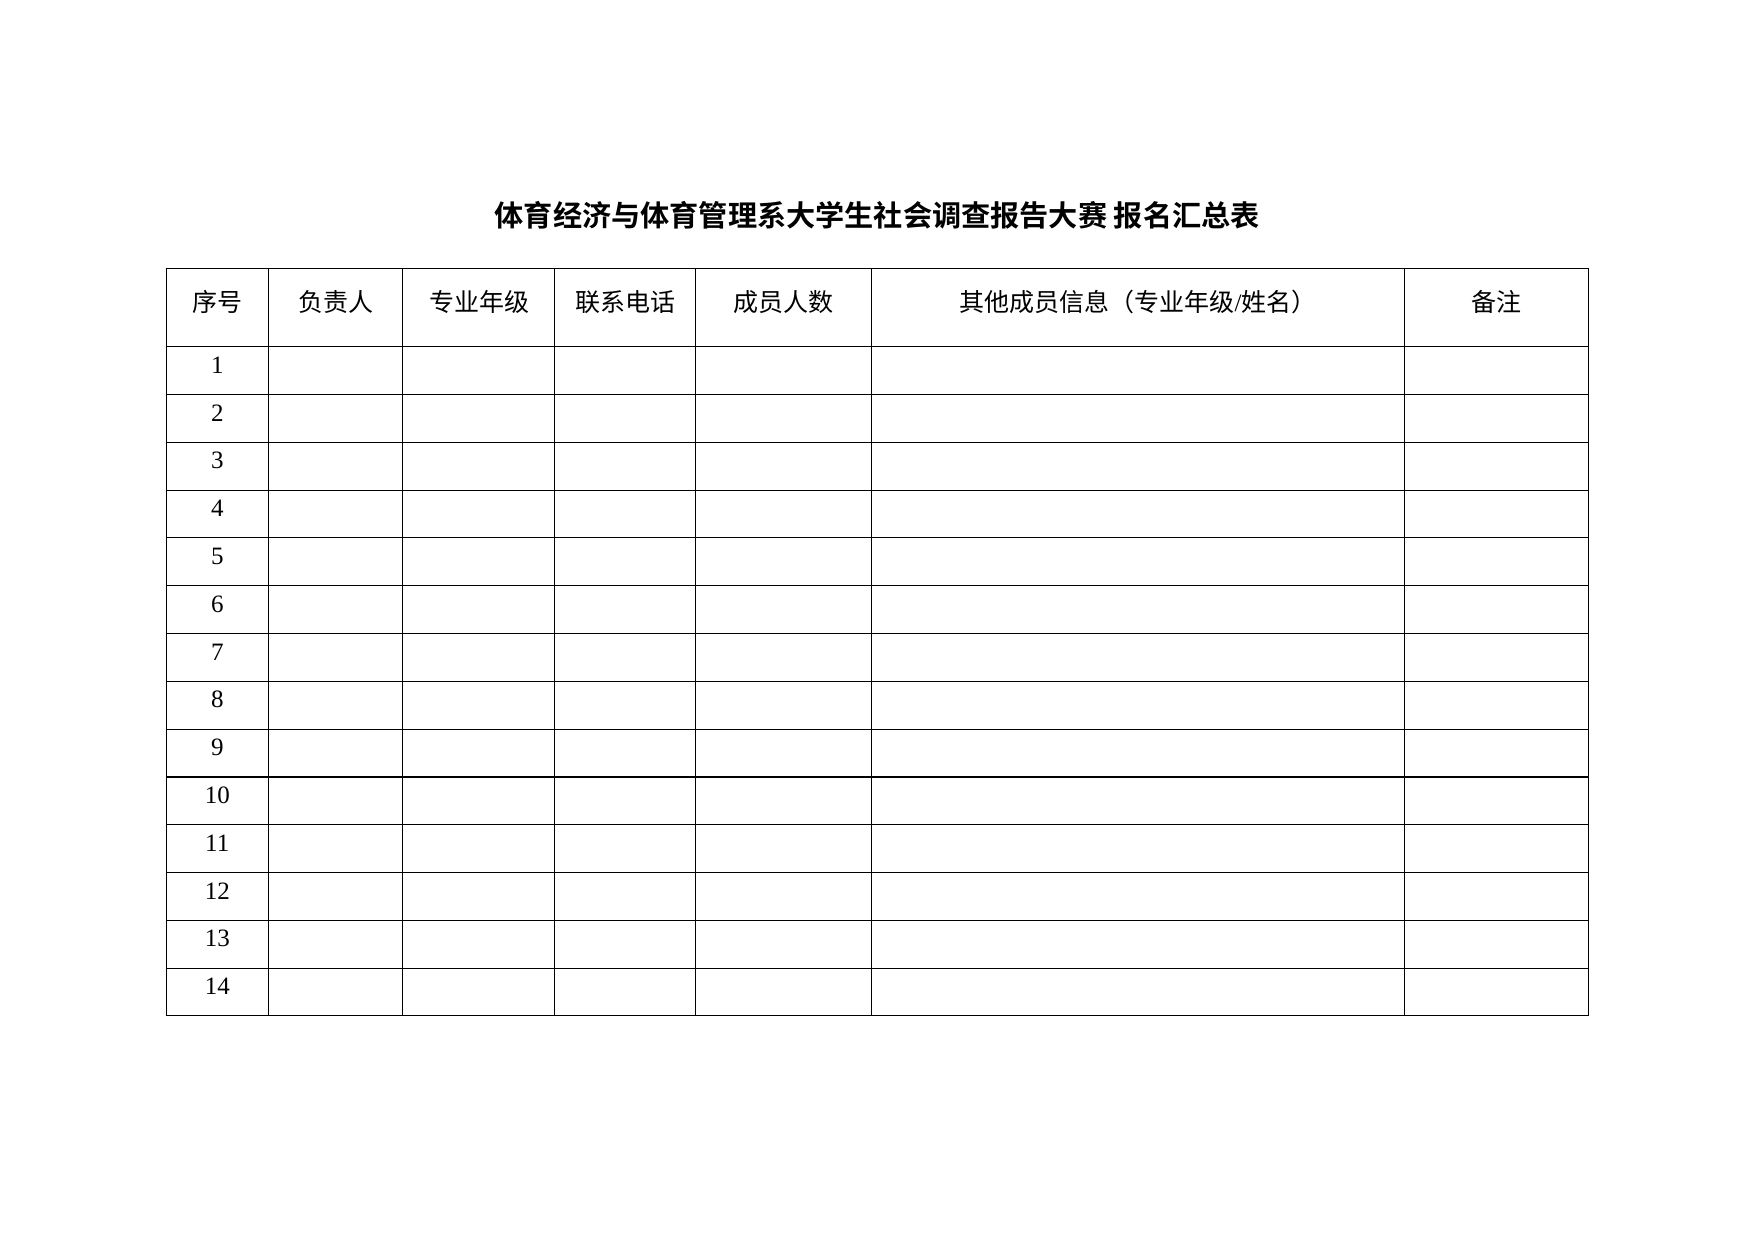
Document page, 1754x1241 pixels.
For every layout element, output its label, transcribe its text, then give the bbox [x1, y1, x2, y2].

table_cell [555, 825, 695, 872]
table_cell [555, 873, 695, 920]
table_cell [403, 969, 554, 1015]
table_cell [403, 586, 554, 633]
table_cell 5 [167, 538, 268, 585]
table_cell 14 [167, 969, 268, 1015]
table_cell [696, 921, 871, 968]
table_cell [1405, 586, 1588, 633]
table_header 负责人 [269, 269, 402, 346]
table_cell [696, 491, 871, 537]
table_cell [555, 969, 695, 1015]
table_cell [403, 682, 554, 728]
table_cell [1405, 347, 1588, 394]
table_cell 8 [167, 682, 268, 728]
table_cell [872, 443, 1404, 489]
table_cell [403, 347, 554, 394]
table_cell [1405, 538, 1588, 585]
table_cell [1405, 491, 1588, 537]
table_cell [269, 873, 402, 920]
table_cell [555, 921, 695, 968]
table_cell [872, 873, 1404, 920]
table_cell [269, 825, 402, 872]
table_cell [696, 730, 871, 776]
table_cell [555, 682, 695, 728]
table_cell [1405, 730, 1588, 776]
table_cell [403, 491, 554, 537]
table_cell [269, 491, 402, 537]
table_cell [403, 921, 554, 968]
table_cell 10 [167, 778, 268, 824]
table_cell [555, 634, 695, 681]
table_cell [269, 682, 402, 728]
table_cell [872, 395, 1404, 442]
table_cell [403, 825, 554, 872]
table_cell [872, 538, 1404, 585]
table_cell [872, 778, 1404, 824]
table_cell [1405, 395, 1588, 442]
table_cell 1 [167, 347, 268, 394]
table_cell [403, 538, 554, 585]
table_cell [555, 491, 695, 537]
table_cell [555, 395, 695, 442]
table_header 其他成员信息（专业年级/姓名） [872, 269, 1404, 346]
table_cell [269, 921, 402, 968]
table_cell [269, 443, 402, 489]
table_cell [555, 443, 695, 489]
table_header 专业年级 [403, 269, 554, 346]
table_cell 4 [167, 491, 268, 537]
table_cell 6 [167, 586, 268, 633]
table_cell [1405, 778, 1588, 824]
table_header 联系电话 [555, 269, 695, 346]
table_cell 9 [167, 730, 268, 776]
table_cell 7 [167, 634, 268, 681]
table_cell [269, 778, 402, 824]
text 体育经济与体育管理系大学生社会调查报告大赛 报名汇总表 [177, 181, 1577, 246]
table_cell [1405, 634, 1588, 681]
table_cell [555, 347, 695, 394]
table_cell [872, 347, 1404, 394]
table_cell [696, 825, 871, 872]
table_cell [1405, 873, 1588, 920]
table_cell [269, 347, 402, 394]
table_cell [696, 347, 871, 394]
table_cell [696, 778, 871, 824]
table_cell [555, 778, 695, 824]
table_cell [696, 873, 871, 920]
table_cell [696, 634, 871, 681]
table_cell [1405, 825, 1588, 872]
table_cell [872, 634, 1404, 681]
table_cell [403, 395, 554, 442]
table_cell 3 [167, 443, 268, 489]
table_cell [696, 443, 871, 489]
table_cell [1405, 921, 1588, 968]
table_cell [872, 682, 1404, 728]
table_cell [696, 538, 871, 585]
table_cell 13 [167, 921, 268, 968]
table_cell [269, 538, 402, 585]
table_cell [696, 586, 871, 633]
table_cell [872, 491, 1404, 537]
table_cell [403, 634, 554, 681]
table_cell [403, 443, 554, 489]
table_cell [555, 538, 695, 585]
table_cell [403, 730, 554, 776]
table_cell 11 [167, 825, 268, 872]
table_cell [872, 969, 1404, 1015]
table_cell [872, 586, 1404, 633]
table_cell [696, 969, 871, 1015]
table_cell [269, 395, 402, 442]
table_cell [269, 634, 402, 681]
table_cell [872, 825, 1404, 872]
table_cell [403, 778, 554, 824]
table_cell [555, 730, 695, 776]
table_cell [696, 395, 871, 442]
table_cell [1405, 682, 1588, 728]
table_cell 2 [167, 395, 268, 442]
table_cell [1405, 443, 1588, 489]
table_cell [269, 730, 402, 776]
table_cell [555, 586, 695, 633]
table_cell [269, 586, 402, 633]
table_cell [872, 921, 1404, 968]
table_cell [872, 730, 1404, 776]
table_cell [696, 682, 871, 728]
table_cell [1405, 969, 1588, 1015]
table_header 成员人数 [696, 269, 871, 346]
table_header 序号 [167, 269, 268, 346]
table_cell [403, 873, 554, 920]
table_cell [269, 969, 402, 1015]
table_header 备注 [1405, 269, 1588, 346]
table_cell 12 [167, 873, 268, 920]
